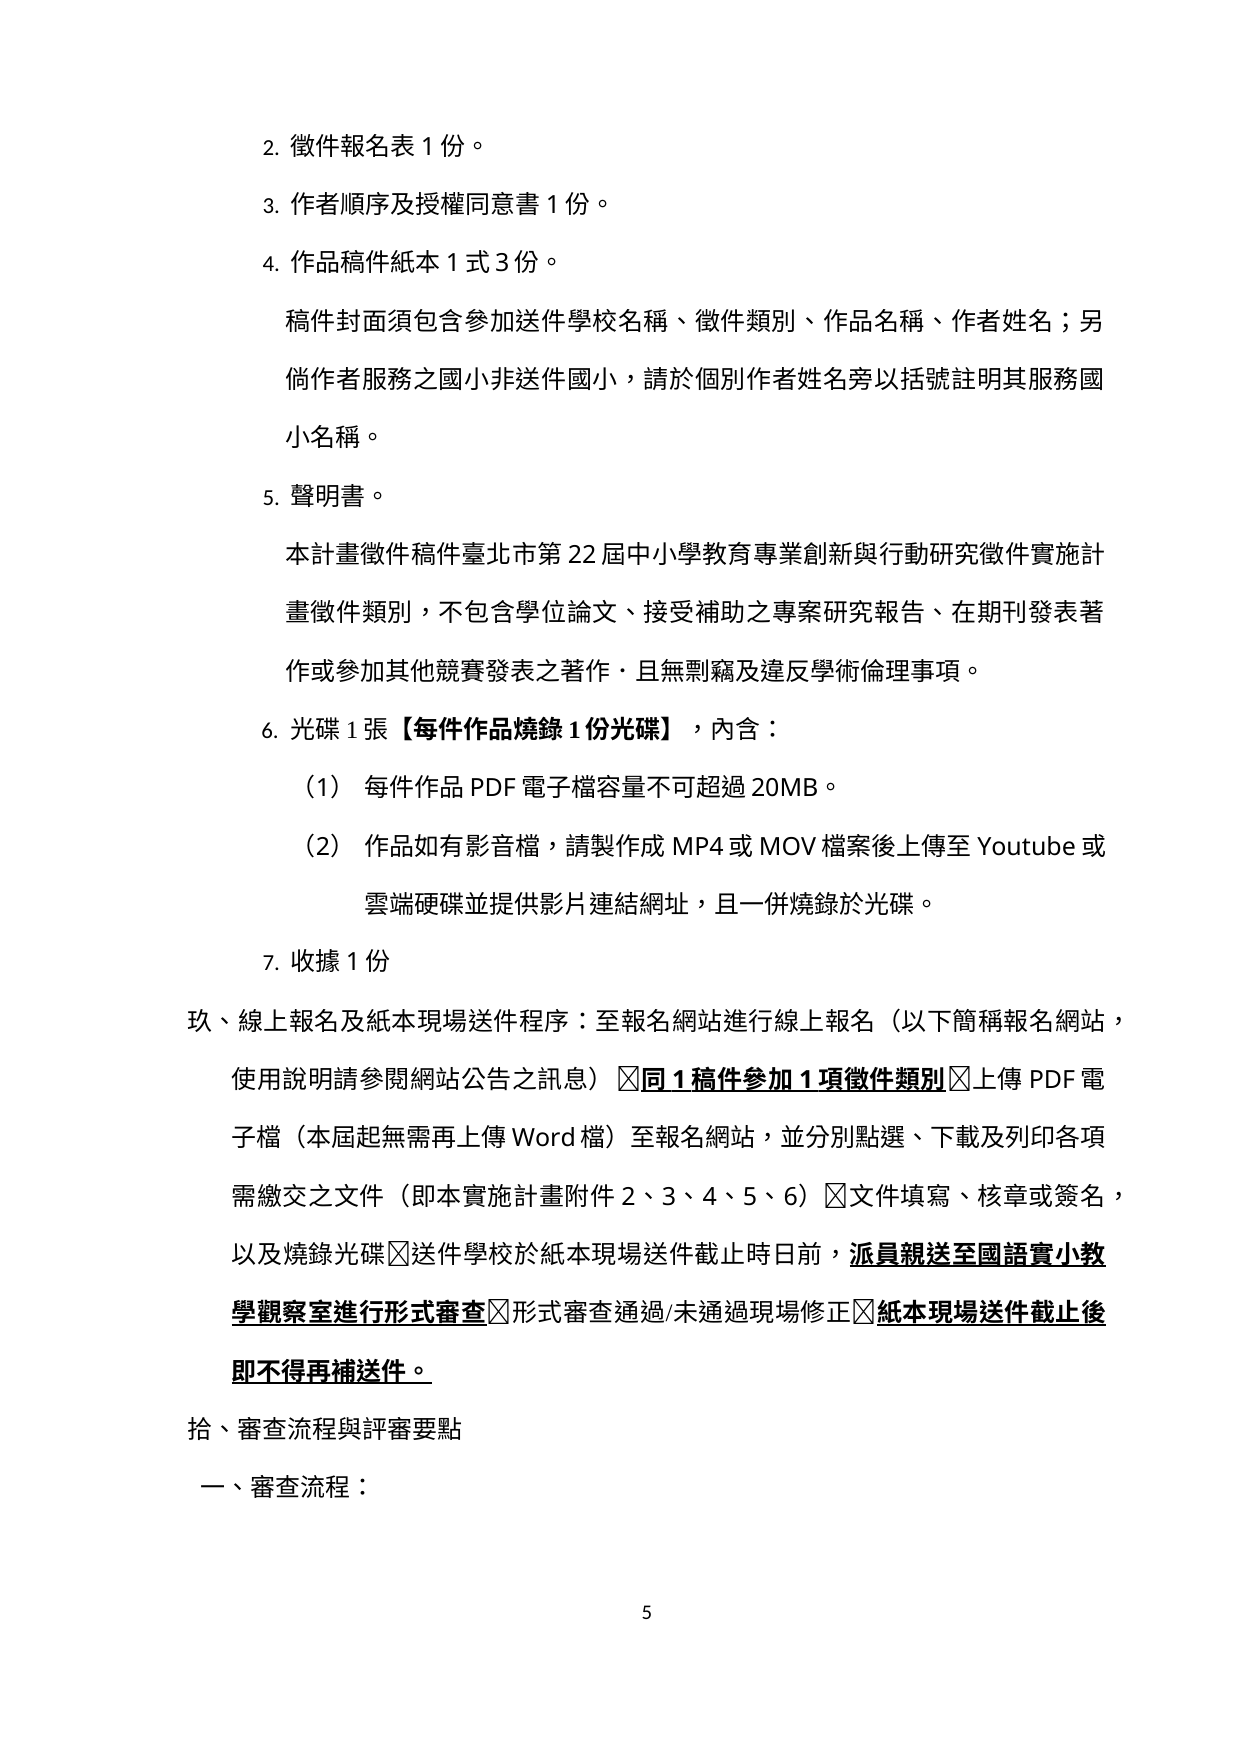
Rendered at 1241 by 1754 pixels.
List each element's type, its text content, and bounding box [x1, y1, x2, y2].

text 玖、線上報名及紙本現場送件程序：至報名網站進行線上報名（以下簡稱報名網站，使用說明請參閱網站公告之訊息）同1稿件參加1項徵件類別上傳PDF電子檔（本屆起無需再上傳Word檔）至報名網站，並分別點選、下載及列印各項需繳交之文件（即本實施計畫附件2、3、4、5、6）文件填寫、核章或簽名，以及燒錄光碟送件學校於紙本現場送件截止時日前，派員親送至國語實小教學觀察室進行形式審查形式審查通過/未通過現場修正紙本現場送件截止後即不得再補送件。 [187, 990, 1106, 1398]
text 一、審查流程： [187, 1457, 1106, 1515]
list 收據1份 [262, 932, 1106, 990]
list 作品稿件紙本1式3份。 [262, 232, 1106, 290]
text 本計畫徵件稿件臺北市第22屆中小學教育專業創新與行動研究徵件實施計畫徵件類別，不包含學位論文、接受補助之專案研究報告、在期刊發表著作或參加其他競賽發表之著作．且無剽竊及違反學術倫理事項。 [285, 523, 1106, 698]
list 徵件報名表1份。 [262, 115, 1106, 173]
list 作者順序及授權同意書1份。 [262, 173, 1106, 232]
list 光碟1張【每件作品燒錄1份光碟】，內含： [261, 698, 1106, 757]
list 作品如有影音檔，請製作成MP4或MOV檔案後上傳至Youtube或雲端硬碟並提供影片連結網址，且一併燒錄於光碟。 [291, 815, 1106, 932]
list 每件作品PDF電子檔容量不可超過20MB。 [291, 757, 1106, 815]
text 拾、審查流程與評審要點 [187, 1398, 1106, 1457]
list 聲明書。 [262, 465, 1106, 523]
text 稿件封面須包含參加送件學校名稱、徵件類別、作品名稱、作者姓名；另倘作者服務之國小非送件國小，請於個別作者姓名旁以括號註明其服務國小名稱。 [285, 290, 1106, 465]
